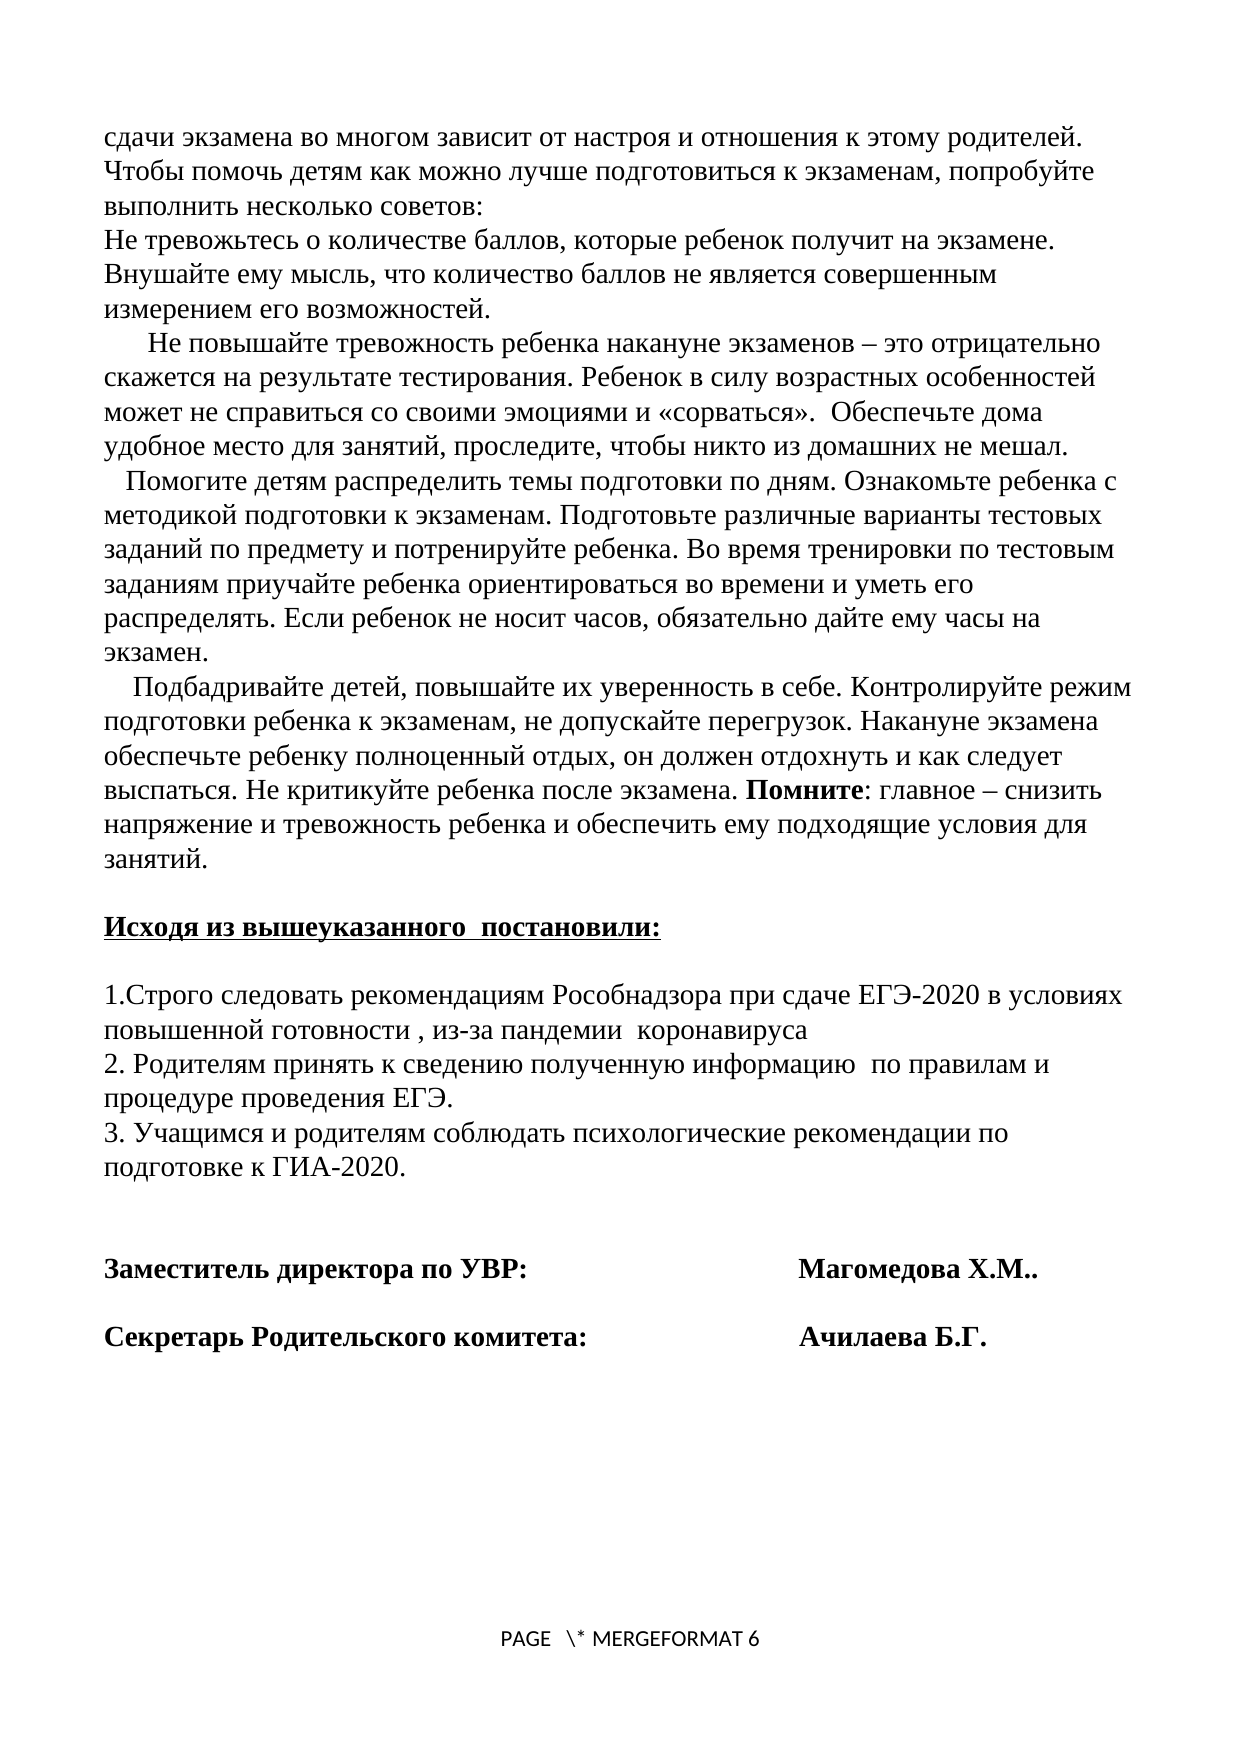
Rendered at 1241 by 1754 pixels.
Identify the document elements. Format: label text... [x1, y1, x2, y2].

text Секретарь Родительского комитета: Ачилаева Б.Г. [103, 1319, 1152, 1353]
text Не тревожьтесь о количестве баллов, которые ребенок получит на экзамене. Внушайте ему мысль, что количество баллов не является совершенным измерением его возможностей. [103, 221, 1152, 324]
text Подбадривайте детей, повышайте их уверенность в себе. Контролируйте режим подготовки ребенка к экзаменам, не допускайте перегрузок. Накануне экзамена обеспечьте ребенку полноценный отдых, он должен отдохнуть и как следует выспаться. Не критикуйте ребенка после экзамена. Помните: главное – снизить напряжение и тревожность ребенка и обеспечить ему подходящие условия для занятий. [103, 668, 1152, 874]
text Не повышайте тревожность ребенка накануне экзаменов – это отрицательно скажется на результате тестирования. Ребенок в силу возрастных особенностей может не справиться со своими эмоциями и «сорваться». Обеспечьте дома удобное место для занятий, проследите, чтобы никто из домашних не мешал. [103, 324, 1152, 462]
text 1.Строго следовать рекомендациям Рособнадзора при сдаче ЕГЭ-2020 в условиях повышенной готовности , из-за пандемии коронавируса [103, 977, 1152, 1045]
text Помогите детям распределить темы подготовки по дням. Ознакомьте ребенка с методикой подготовки к экзаменам. Подготовьте различные варианты тестовых заданий по предмету и потренируйте ребенка. Во время тренировки по тестовым заданиям приучайте ребенка ориентироваться во времени и уметь его распределять. Если ребенок не носит часов, обязательно дайте ему часы на экзамен. [103, 462, 1152, 668]
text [103, 118, 1152, 221]
text Исходя из вышеуказанного постановили: [103, 909, 1152, 943]
text 2. Родителям принять к сведению полученную информацию по правилам и процедуре проведения ЕГЭ. [103, 1045, 1152, 1114]
text Заместитель директора по УВР: Магомедова Х.М.. [103, 1251, 1152, 1285]
text 3. Учащимся и родителям соблюдать психологические рекомендации по подготовке к ГИА-2020. [103, 1114, 1152, 1183]
